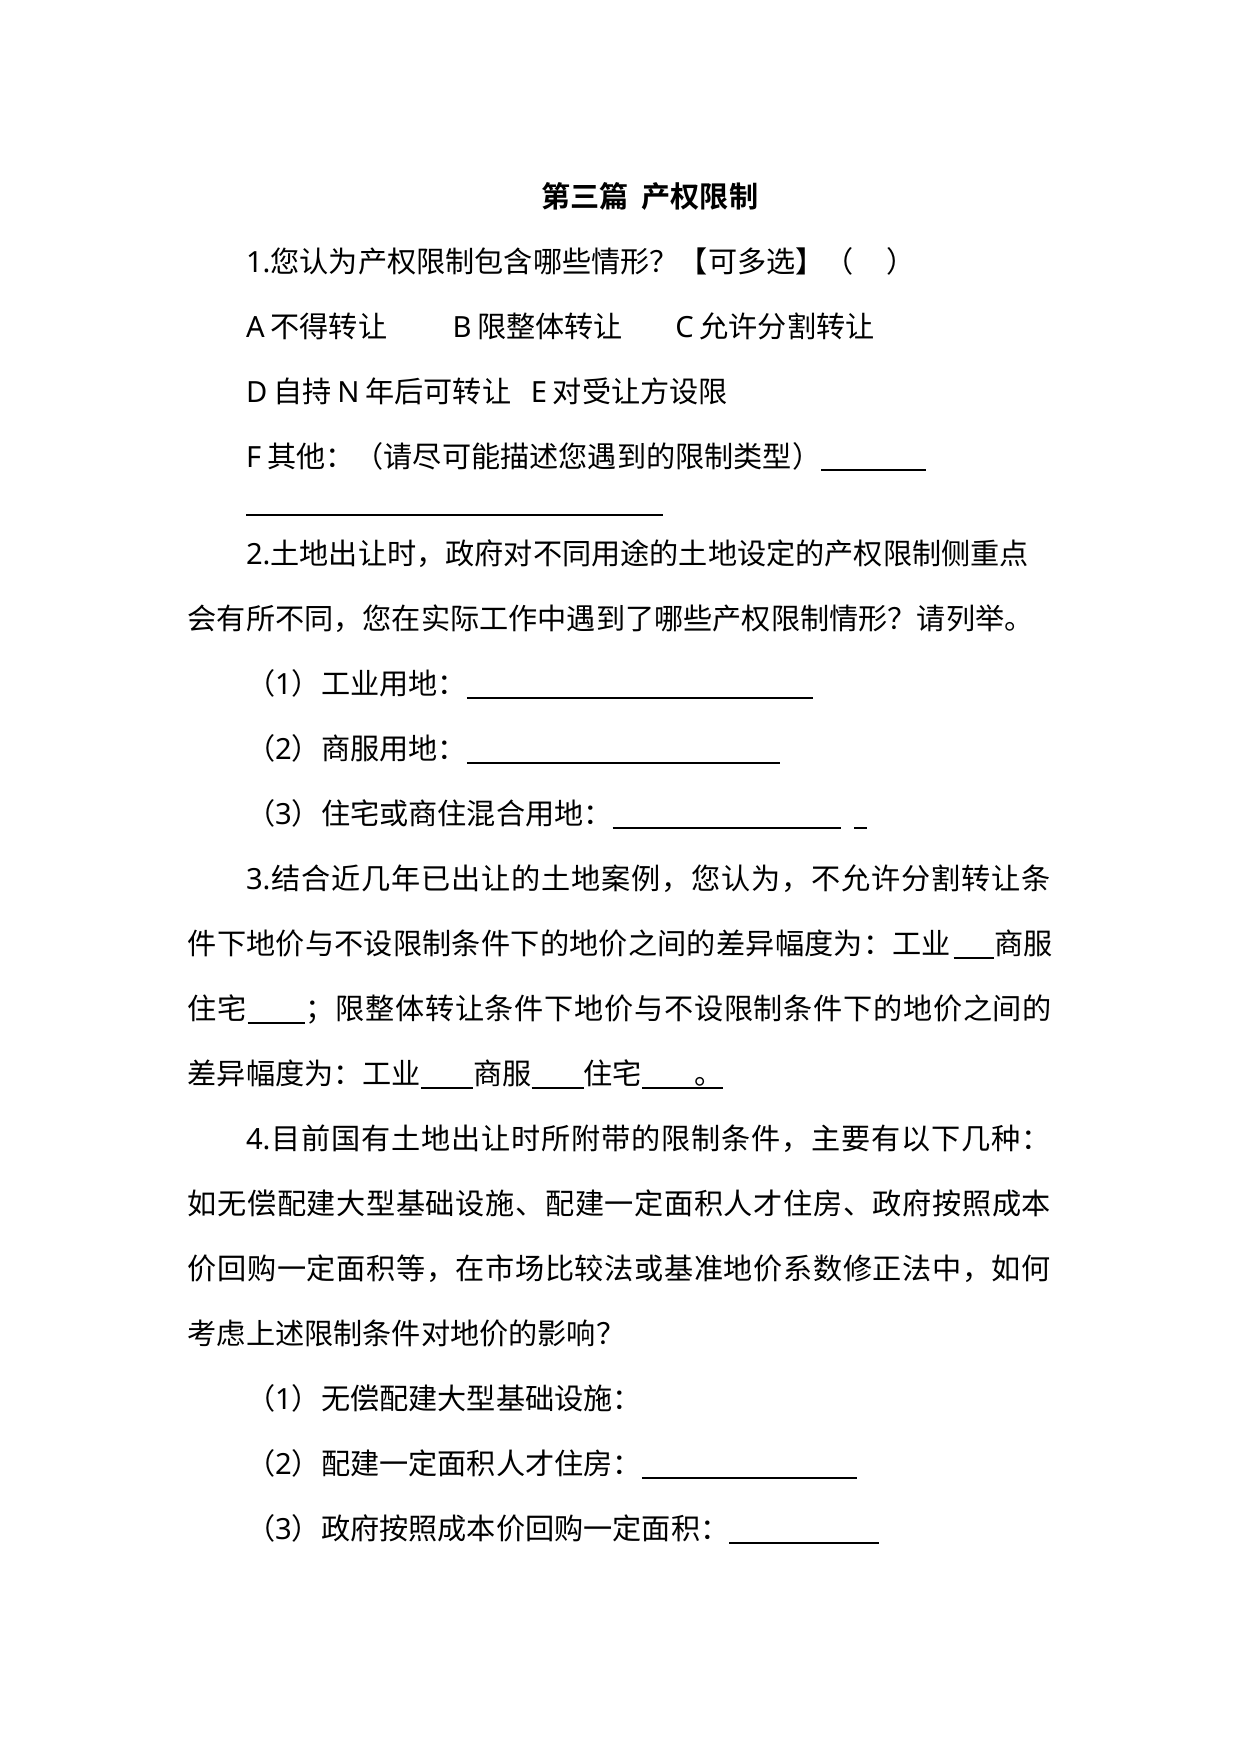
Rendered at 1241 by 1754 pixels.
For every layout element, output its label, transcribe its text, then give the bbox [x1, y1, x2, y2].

text 3.结合近几年已出让的土地案例，您认为，不允许分割转让条件下地价与不设限制条件下的地价之间的差异幅度为：工业 商服 住宅 ；限整体转让条件下地价与不设限制条件下的地价之间的差异幅度为：工业 商服 住宅 。 [187, 844, 1053, 1104]
text 1.您认为产权限制包含哪些情形？【可多选】（ ） [187, 227, 1053, 292]
text （1）工业用地： [187, 649, 1053, 714]
text A不得转让 B限整体转让 C允许分割转让 [187, 292, 1053, 357]
text （3）住宅或商住混合用地： [187, 779, 1053, 844]
text （1）无偿配建大型基础设施： [187, 1364, 1053, 1429]
text （3）政府按照成本价回购一定面积： [187, 1494, 1053, 1559]
text 2.土地出让时，政府对不同用途的土地设定的产权限制侧重点会有所不同，您在实际工作中遇到了哪些产权限制情形？请列举。 [187, 519, 1053, 649]
text （2）商服用地： [187, 714, 1053, 779]
text D自持N年后可转让 E对受让方设限 [187, 357, 1053, 422]
text （2）配建一定面积人才住房： [187, 1429, 1053, 1494]
text 4.目前国有土地出让时所附带的限制条件，主要有以下几种：如无偿配建大型基础设施、配建一定面积人才住房、政府按照成本价回购一定面积等，在市场比较法或基准地价系数修正法中，如何考虑上述限制条件对地价的影响？ [187, 1104, 1053, 1364]
list F其他：（请尽可能描述您遇到的限制类型） [187, 422, 1053, 487]
text 第三篇 产权限制 [187, 162, 1053, 227]
